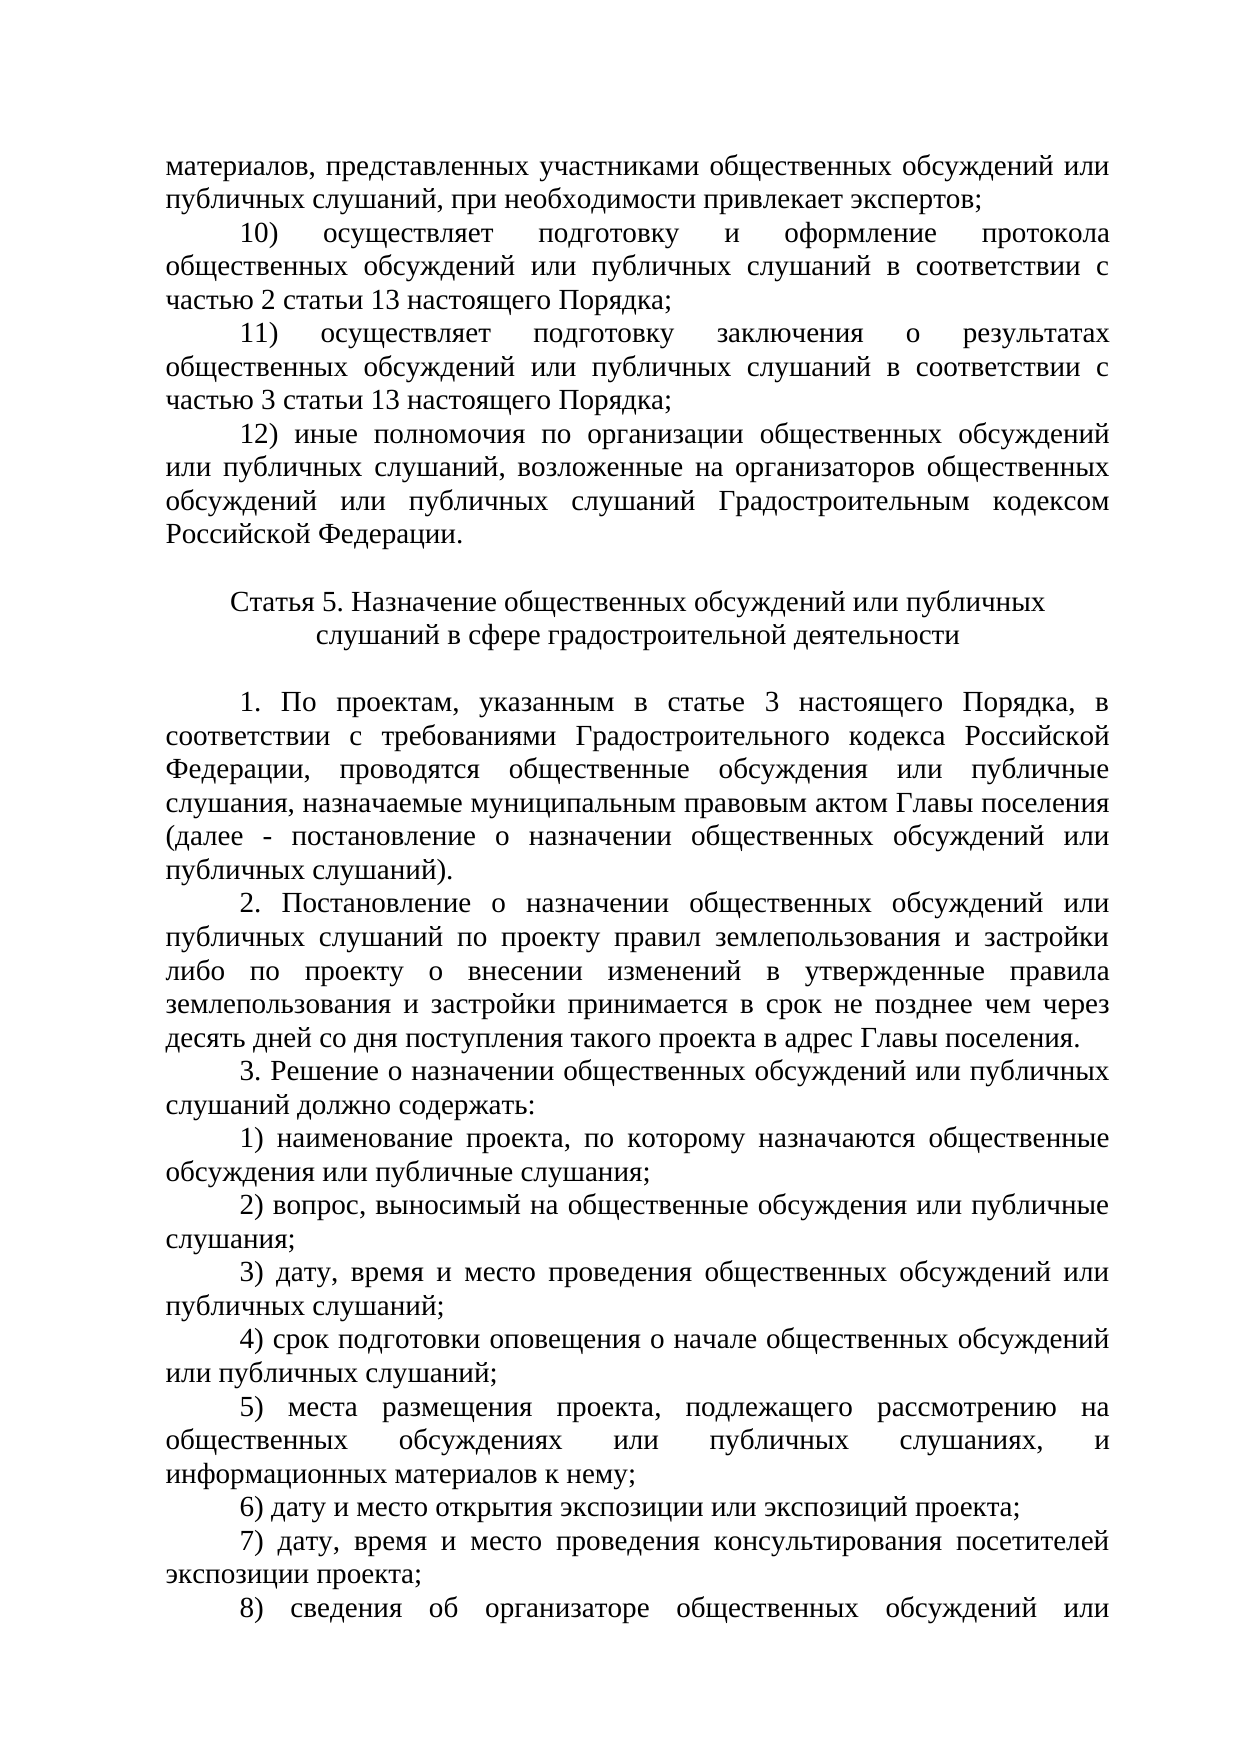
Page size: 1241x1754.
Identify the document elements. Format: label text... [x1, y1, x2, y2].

text 2. Постановление о назначении общественных обсуждений или публичных слушаний по проекту правил землепользования и застройки либо по проекту о внесении изменений в утвержденные правила землепользования и застройки принимается в срок не позднее чем через десять дней со дня поступления такого проекта в адрес Главы поселения. [165, 886, 1110, 1053]
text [165, 148, 1110, 215]
text 4) срок подготовки оповещения о начале общественных обсуждений или публичных слушаний; [165, 1322, 1110, 1389]
text 5) места размещения проекта, подлежащего рассмотрению на общественных обсуждениях или публичных слушаниях, и информационных материалов к нему; [165, 1389, 1110, 1489]
text 1. По проектам, указанным в статье 3 настоящего Порядка, в соответствии с требованиями Градостроительного кодекса Российской Федерации, проводятся общественные обсуждения или публичные слушания, назначаемые муниципальным правовым актом Главы поселения (далее - постановление о назначении общественных обсуждений или публичных слушаний). [165, 684, 1110, 886]
text Статья 5. Назначение общественных обсуждений или публичных слушаний в сфере градостроительной деятельности [165, 584, 1110, 651]
text 7) дату, время и место проведения консультирования посетителей экспозиции проекта; [165, 1523, 1110, 1590]
text 2) вопрос, выносимый на общественные обсуждения или публичные слушания; [165, 1187, 1110, 1254]
text 1) наименование проекта, по которому назначаются общественные обсуждения или публичные слушания; [165, 1120, 1110, 1187]
text 6) дату и место открытия экспозиции или экспозиций проекта; [165, 1489, 1110, 1523]
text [165, 1590, 1110, 1623]
text 3) дату, время и место проведения общественных обсуждений или публичных слушаний; [165, 1254, 1110, 1322]
text 12) иные полномочия по организации общественных обсуждений или публичных слушаний, возложенные на организаторов общественных обсуждений или публичных слушаний Градостроительным кодексом Российской Федерации. [165, 416, 1110, 550]
text 11) осуществляет подготовку заключения о результатах общественных обсуждений или публичных слушаний в соответствии с частью 3 статьи 13 настоящего Порядка; [165, 315, 1110, 416]
text 10) осуществляет подготовку и оформление протокола общественных обсуждений или публичных слушаний в соответствии с частью 2 статьи 13 настоящего Порядка; [165, 215, 1110, 315]
text 3. Решение о назначении общественных обсуждений или публичных слушаний должно содержать: [165, 1053, 1110, 1120]
